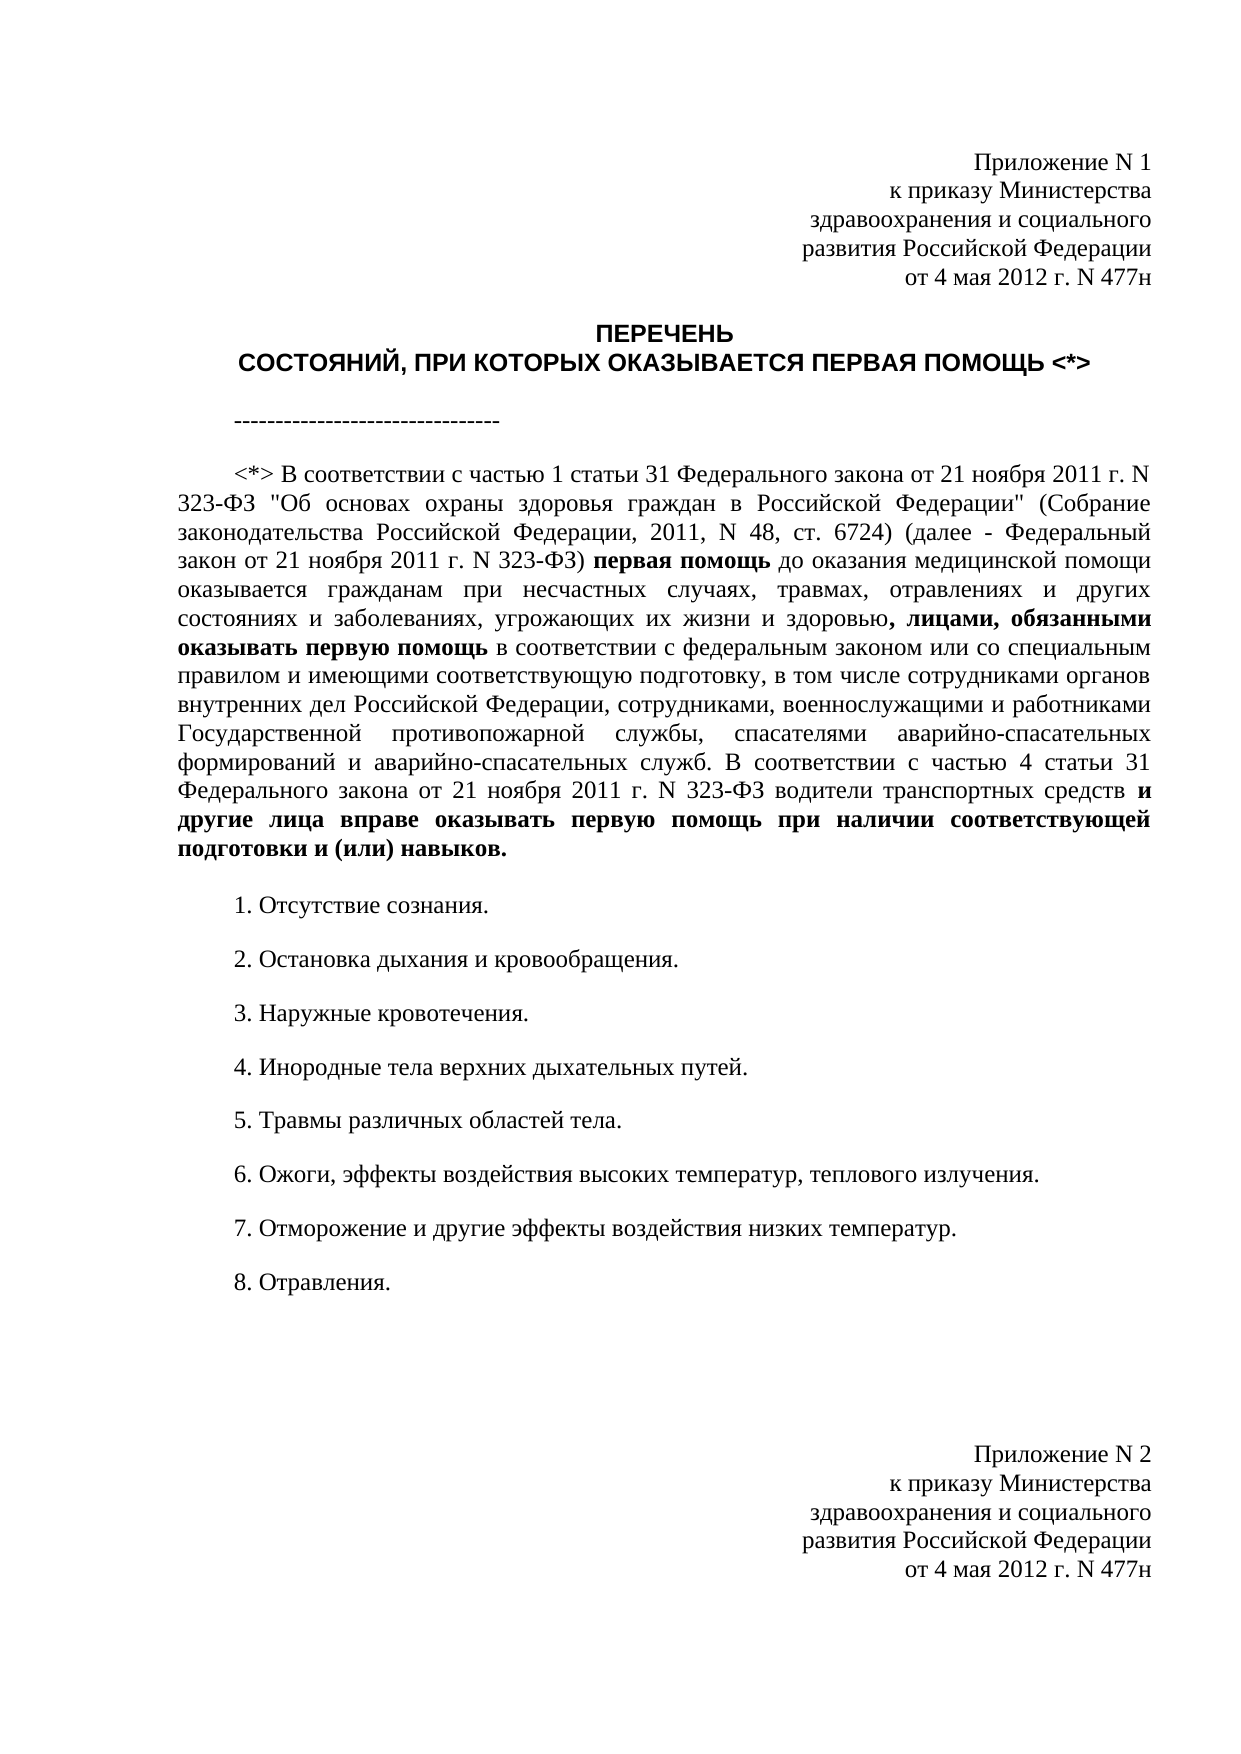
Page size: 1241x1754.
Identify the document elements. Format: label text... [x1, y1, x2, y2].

text здравоохранения и социального [177, 1497, 1152, 1526]
text развития Российской Федерации [177, 233, 1152, 262]
title ПЕРЕЧЕНЬ [177, 319, 1152, 348]
text развития Российской Федерации [177, 1526, 1152, 1554]
text 4. Инородные тела верхних дыхательных путей. [177, 1052, 1152, 1081]
text 6. Ожоги, эффекты воздействия высоких температур, теплового излучения. [177, 1159, 1152, 1188]
text 7. Отморожение и другие эффекты воздействия низких температур. [177, 1213, 1152, 1242]
text к приказу Министерства [177, 176, 1152, 204]
text 1. Отсутствие сознания. [177, 891, 1152, 919]
text от 4 мая 2012 г. N 477н [177, 262, 1152, 291]
text здравоохранения и социального [177, 204, 1152, 233]
text 2. Остановка дыхания и кровообращения. [177, 944, 1152, 973]
text <*> В соответствии с частью 1 статьи 31 Федерального закона от 21 ноября 2011 г. N 323-ФЗ "Об основах охраны здоровья граждан в Российской Федерации" (Собрание законодательства Российской Федерации, 2011, N 48, ст. 6724) (далее - Федеральный закон от 21 ноября 2011 г. N 323-ФЗ) первая помощь до оказания медицинской помощи оказывается гражданам при несчастных случаях, травмах, отравлениях и других состояниях и заболеваниях, угрожающих их жизни и здоровью, лицами, обязанными оказывать первую помощь в соответствии с федеральным законом или со специальным правилом и имеющими соответствующую подготовку, в том числе сотрудниками органов внутренних дел Российской Федерации, сотрудниками, военнослужащими и работниками Государственной противопожарной службы, спасателями аварийно-спасательных формирований и аварийно-спасательных служб. В соответствии с частью 4 статьи 31 Федерального закона от 21 ноября 2011 г. N 323-ФЗ водители транспортных средств и другие лица вправе оказывать первую помощь при наличии соответствующей подготовки и (или) навыков. [177, 459, 1152, 862]
text 8. Отравления. [177, 1267, 1152, 1296]
text Приложение N 1 [177, 147, 1152, 176]
text -------------------------------- [177, 406, 1152, 434]
text Приложение N 2 [177, 1439, 1152, 1468]
title СОСТОЯНИЙ, ПРИ КОТОРЫХ ОКАЗЫВАЕТСЯ ПЕРВАЯ ПОМОЩЬ <*> [177, 348, 1152, 377]
text 5. Травмы различных областей тела. [177, 1106, 1152, 1134]
text от 4 мая 2012 г. N 477н [177, 1554, 1152, 1583]
text к приказу Министерства [177, 1468, 1152, 1497]
text 3. Наружные кровотечения. [177, 998, 1152, 1027]
